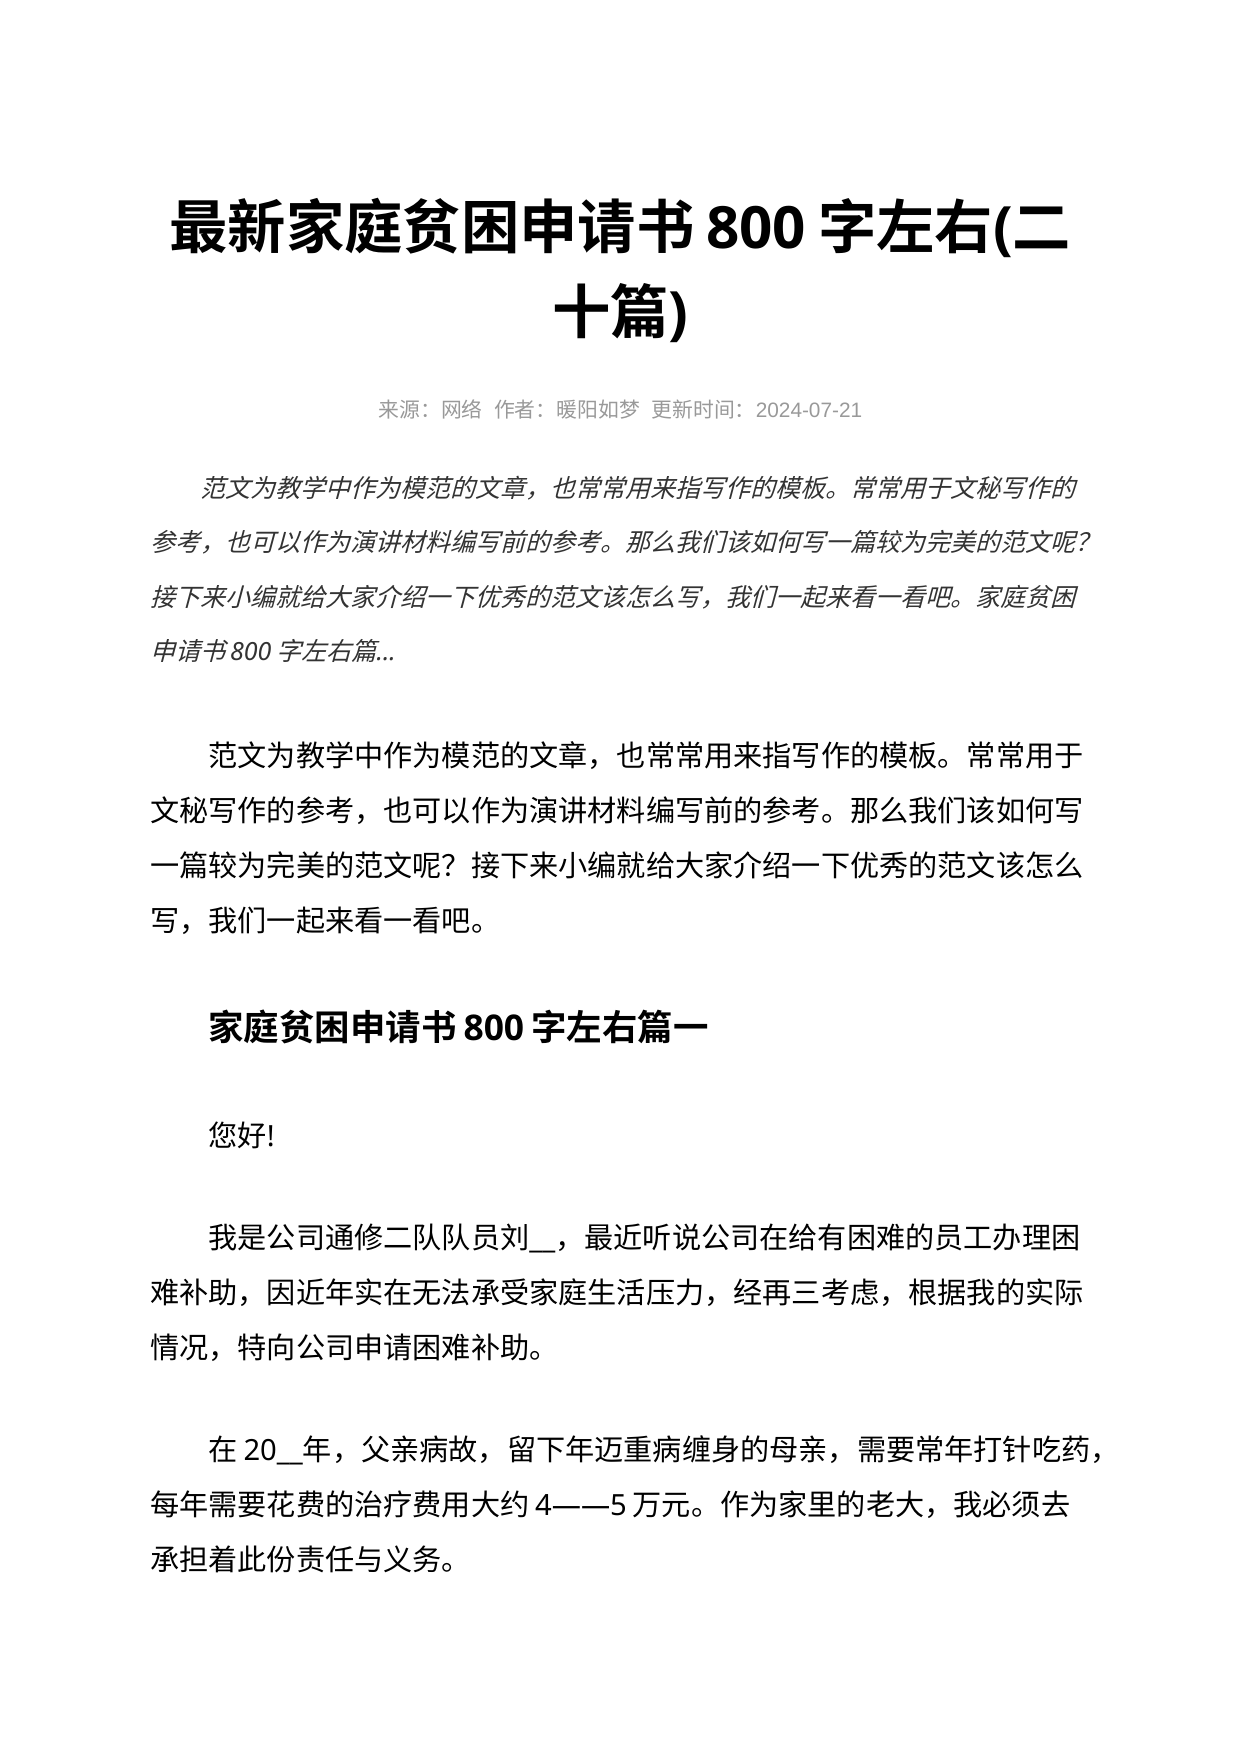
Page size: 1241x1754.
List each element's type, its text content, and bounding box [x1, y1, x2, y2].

text 您好! [150, 1113, 1090, 1155]
subtitle 最新家庭贫困申请书800字左右(二十篇) [150, 181, 1090, 351]
text 范文为教学中作为模范的文章，也常常用来指写作的模板。常常用于文秘写作的参考，也可以作为演讲材料编写前的参考。那么我们该如何写一篇较为完美的范文呢？接下来小编就给大家介绍一下优秀的范文该怎么写，我们一起来看一看吧。 [150, 733, 1090, 940]
text 在20__年，父亲病故，留下年迈重病缠身的母亲，需要常年打针吃药，每年需要花费的治疗费用大约4——5万元。作为家里的老大，我必须去承担着此份责任与义务。 [150, 1427, 1090, 1579]
text 范文为教学中作为模范的文章，也常常用来指写作的模板。常常用于文秘写作的参考，也可以作为演讲材料编写前的参考。那么我们该如何写一篇较为完美的范文呢？接下来小编就给大家介绍一下优秀的范文该怎么写，我们一起来看一看吧。家庭贫困申请书800字左右篇... [150, 468, 1090, 668]
text 家庭贫困申请书800字左右篇一 [150, 999, 1090, 1051]
text 来源：网络 作者：暖阳如梦 更新时间：2024-07-21 [150, 398, 1090, 422]
text 我是公司通修二队队员刘__，最近听说公司在给有困难的员工办理困难补助，因近年实在无法承受家庭生活压力，经再三考虑，根据我的实际情况，特向公司申请困难补助。 [150, 1215, 1090, 1367]
